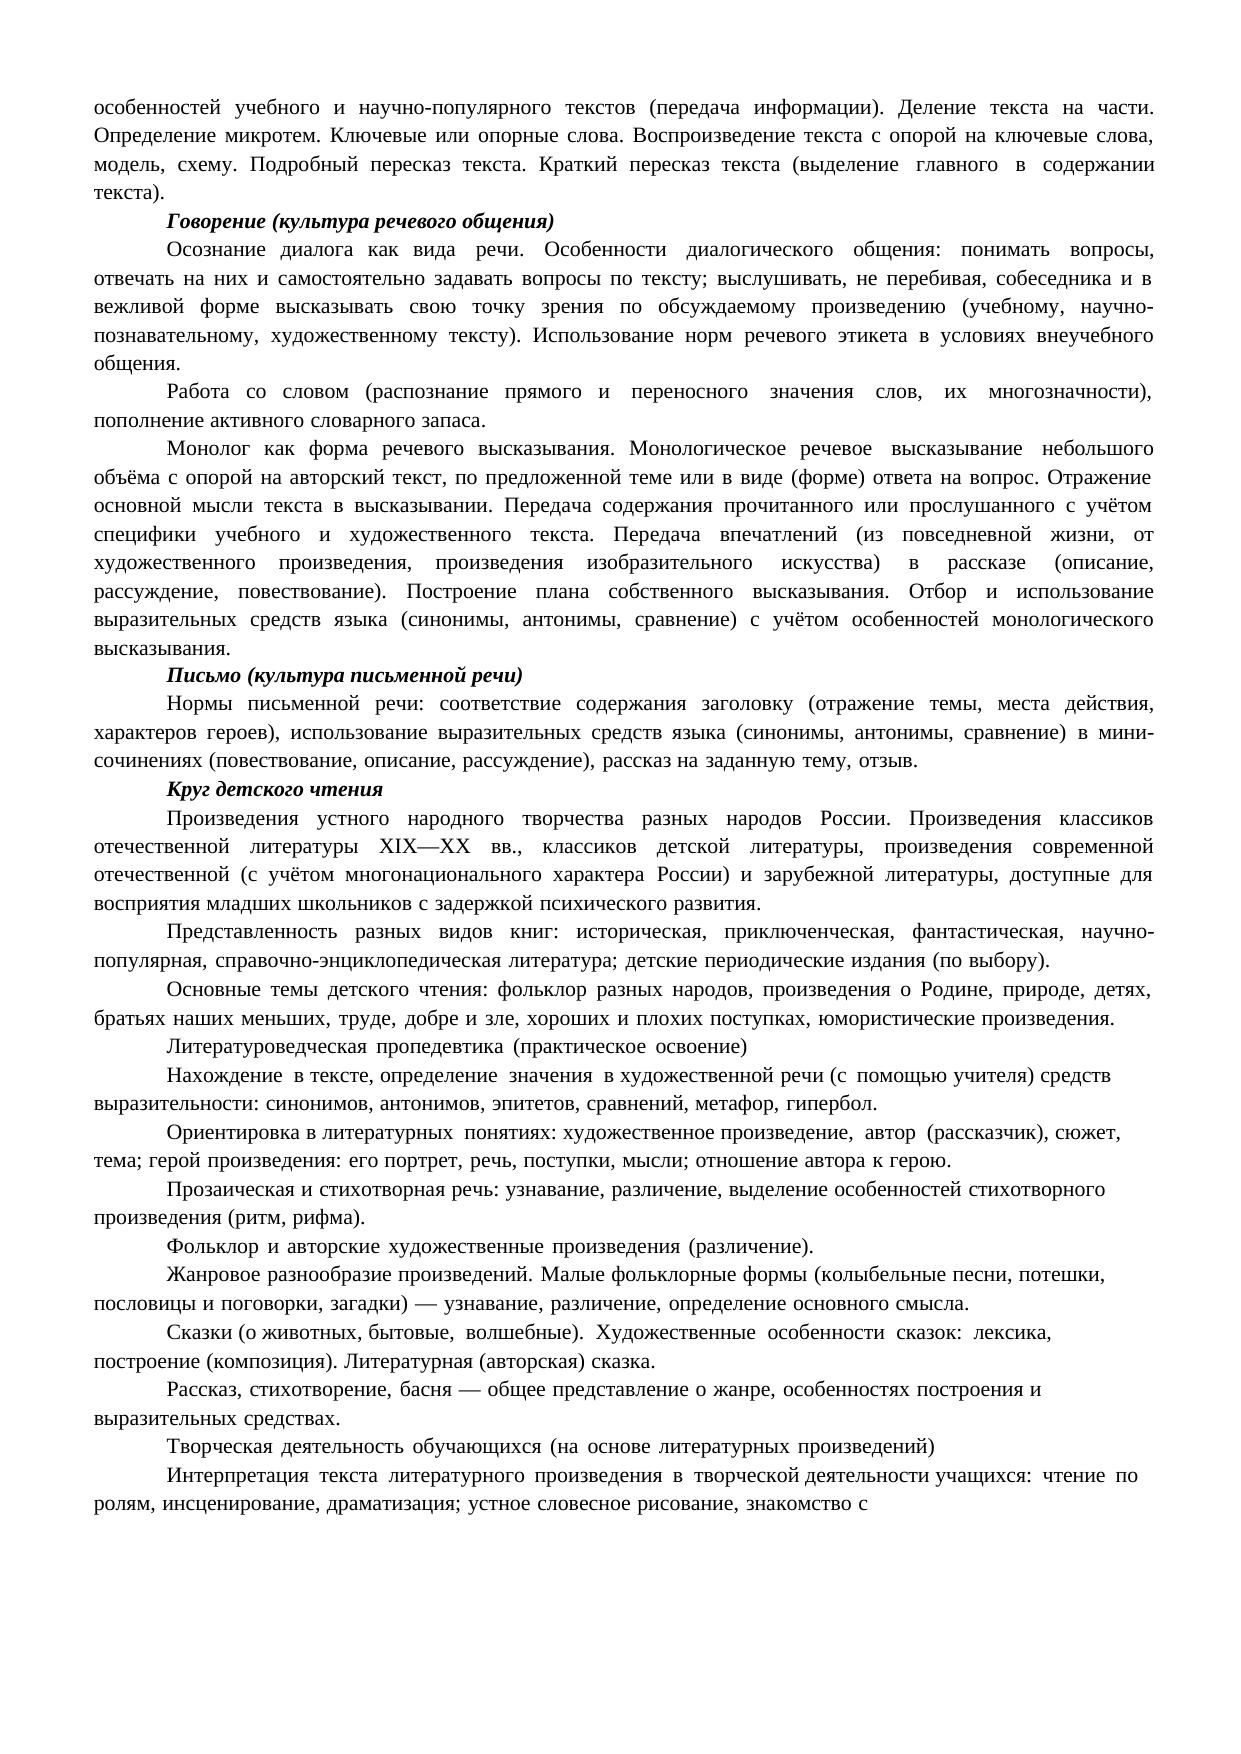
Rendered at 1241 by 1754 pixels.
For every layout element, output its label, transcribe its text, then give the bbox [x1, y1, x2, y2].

text Фольклор и авторские художественные произведения (различение). [166, 1233, 1223, 1258]
text особенностей учебного и научно-популярного текстов (передача информации). Деление текста на части. Определение микротем. Ключевые или опорные слова. Воспроизведение текста с опорой на ключевые слова, модель, схему. Подробный пересказ текста. Краткий пересказ текста (выделение главного в содержании текста). [93, 94, 1155, 204]
text Произведения устного народного творчества разных народов России. Произведения классиков отечественной литературы XIX—ХХ вв., классиков детской литературы, произведения современной отечественной (с учётом многонационального характера России) и зарубежной литературы, доступные для восприятия младших школьников с задержкой психического развития. [93, 804, 1153, 915]
text Монолог как форма речевого высказывания. Монологическое речевое высказывание небольшого объёма с опорой на авторский текст, по предложенной теме или в виде (форме) ответа на вопрос. Отражение основной мысли текста в высказывании. Передача содержания прочитанного или прослушанного с учётом специфики учебного и художественного текста. Передача впечатлений (из повседневной жизни, от художественного произведения, произведения изобразительного искусства) в рассказе (описание, рассуждение, повествование). Построение плана собственного высказывания. Отбор и использование выразительных средств языка (синонимы, антонимы, сравнение) с учётом особенностей монологического высказывания. [93, 435, 1154, 660]
subtitle Письмо (культура письменной речи) [166, 663, 1223, 687]
text Нахождение в тексте, определение значения в художественной речи (с помощью учителя) средств выразительности: синонимов, антонимов, эпитетов, сравнений, метафор, гипербол. [93, 1062, 1223, 1115]
text Работа со словом (распознание прямого и переносного значения слов, их многозначности), пополнение активного словарного запаса. [93, 378, 1153, 432]
text Литературоведческая пропедевтика (практическое освоение) [166, 1033, 1223, 1058]
text Творческая деятельность обучающихся (на основе литературных произведений) [166, 1433, 1223, 1458]
text Ориентировка в литературных понятиях: художественное произведение, автор (рассказчик), сюжет, тема; герой произведения: его портрет, речь, поступки, мысли; отношение автора к герою. [93, 1119, 1154, 1172]
text Интерпретация текста литературного произведения в творческой деятельности учащихся: чтение по ролям, инсценирование, драматизация; устное словесное рисование, знакомство с [93, 1462, 1177, 1515]
subtitle Говорение (культура речевого общения) [166, 208, 1223, 233]
text Основные темы детского чтения: фольклор разных народов, произведения о Родине, природе, детях, братьях наших меньших, труде, добре и зле, хороших и плохих поступках, юмористические произведения. [93, 976, 1153, 1030]
text Представленность разных видов книг: историческая, приключенческая, фантастическая, научно- популярная, справочно-энциклопедическая литература; детские периодические издания (по выбору). [93, 918, 1155, 973]
text Осознание диалога как вида речи. Особенности диалогического общения: понимать вопросы, отвечать на них и самостоятельно задавать вопросы по тексту; выслушивать, не перебивая, собеседника и в вежливой форме высказывать свою точку зрения по обсуждаемому произведению (учебному, научно- познавательному, художественному тексту). Использование норм речевого этикета в условиях внеучебного общения. [93, 236, 1154, 375]
text Рассказ, стихотворение, басня — общее представление о жанре, особенностях построения и выразительных средствах. [93, 1376, 1118, 1430]
text Прозаическая и стихотворная речь: узнавание, различение, выделение особенностей стихотворного произведения (ритм, рифма). [93, 1176, 1223, 1229]
text Сказки (о животных, бытовые, волшебные). Художественные особенности сказок: лексика, построение (композиция). Литературная (авторская) сказка. [93, 1319, 1118, 1373]
subtitle Круг детского чтения [166, 776, 1223, 801]
text Жанровое разнообразие произведений. Малые фольклорные формы (колыбельные песни, потешки, пословицы и поговорки, загадки) — узнавание, различение, определение основного смысла. [93, 1261, 1118, 1316]
text Нормы письменной речи: соответствие содержания заголовку (отражение темы, места действия, характеров героев), использование выразительных средств языка (синонимы, антонимы, сравнение) в мини- сочинениях (повествование, описание, рассуждение), рассказ на заданную тему, отзыв. [93, 690, 1154, 772]
